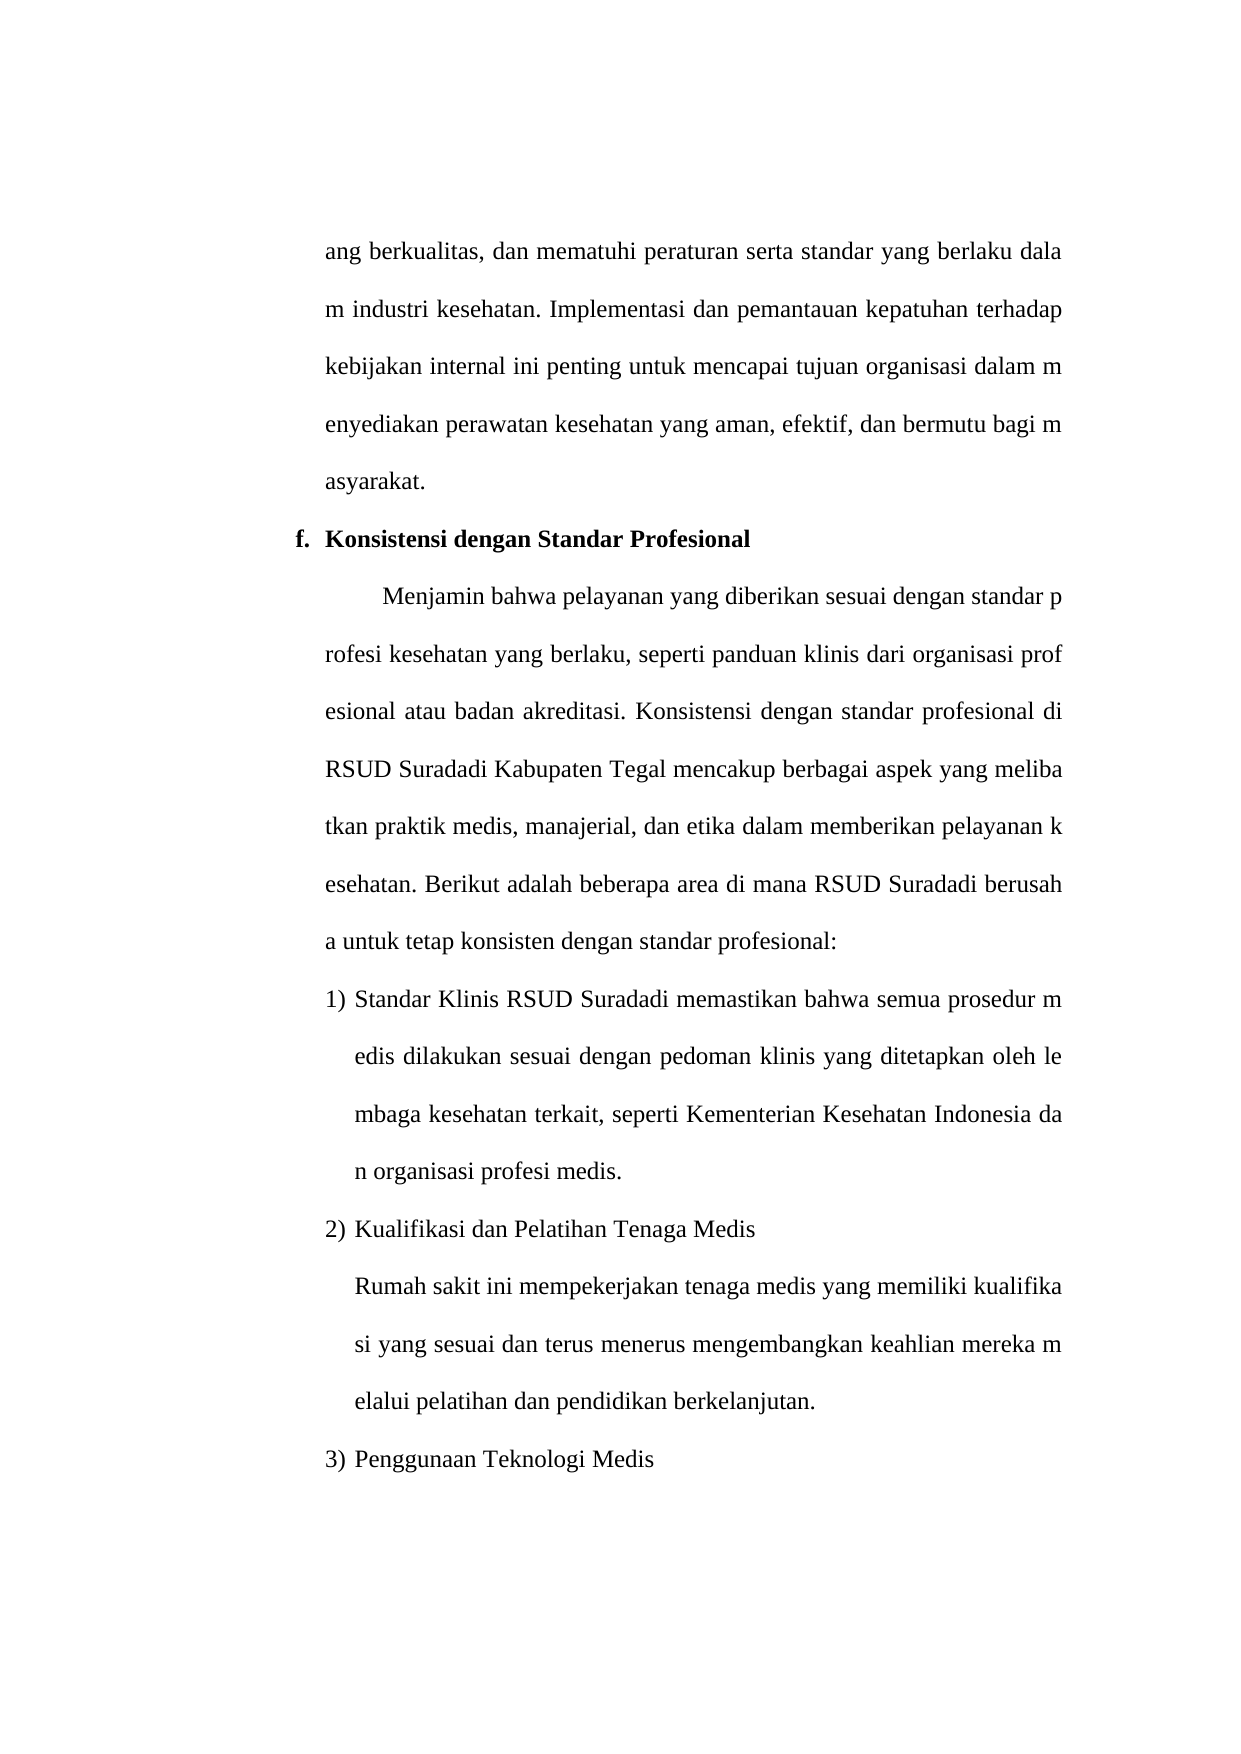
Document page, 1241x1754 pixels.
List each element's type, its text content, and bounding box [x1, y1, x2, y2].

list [325, 236, 1063, 495]
list Rumah sakit ini mempekerjakan tenaga medis yang memiliki kualifikasi yang sesuai dan terus menerus mengembangkan keahlian mereka melalui pelatihan dan pendidikan berkelanjutan. [354, 1271, 1063, 1415]
list Konsistensi dengan Standar Profesional [295, 524, 1063, 553]
list Standar Klinis RSUD Suradadi memastikan bahwa semua prosedur medis dilakukan sesuai dengan pedoman klinis yang ditetapkan oleh lembaga kesehatan terkait, seperti Kementerian Kesehatan Indonesia dan organisasi profesi medis. [325, 984, 1063, 1185]
list Menjamin bahwa pelayanan yang diberikan sesuai dengan standar profesi kesehatan yang berlaku, seperti panduan klinis dari organisasi profesional atau badan akreditasi. Konsistensi dengan standar profesional di RSUD Suradadi Kabupaten Tegal mencakup berbagai aspek yang melibatkan praktik medis, manajerial, dan etika dalam memberikan pelayanan kesehatan. Berikut adalah beberapa area di mana RSUD Suradadi berusaha untuk tetap konsisten dengan standar profesional: [325, 581, 1063, 955]
list Kualifikasi dan Pelatihan Tenaga Medis [325, 1214, 1063, 1243]
list Penggunaan Teknologi Medis [325, 1444, 1063, 1473]
